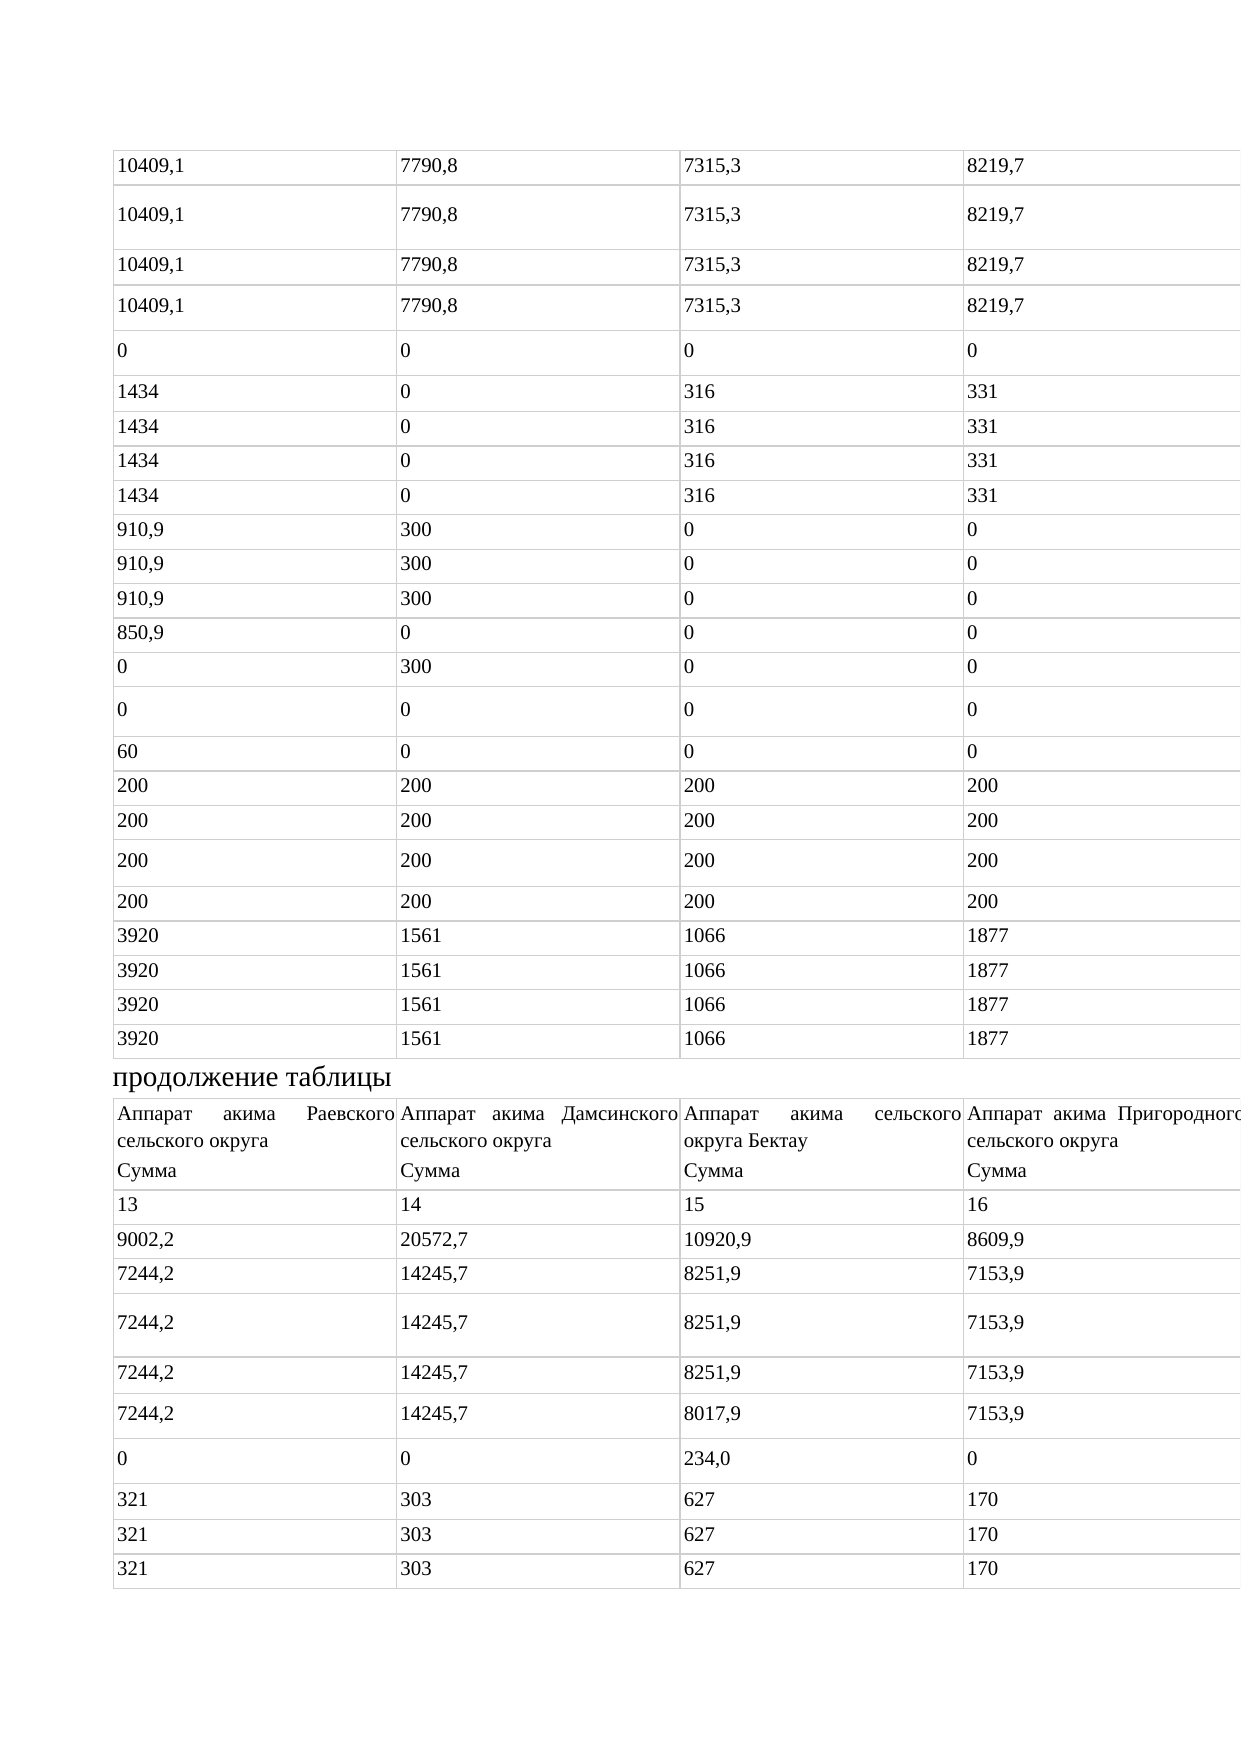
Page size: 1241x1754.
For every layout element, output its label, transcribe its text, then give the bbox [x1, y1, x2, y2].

table_cell 0 [681, 653, 963, 686]
table_cell 200 [397, 806, 679, 839]
table_cell 7244,2 [114, 1358, 396, 1392]
table_cell 0 [681, 331, 963, 375]
table_cell 1561 [397, 1025, 679, 1058]
table_cell 0 [964, 653, 1240, 686]
table_cell 627 [681, 1555, 963, 1588]
table_cell 321 [114, 1555, 396, 1588]
table_cell 0 [681, 737, 963, 770]
table_cell 1877 [964, 1025, 1240, 1058]
table_cell 10920,9 [681, 1225, 963, 1258]
table_cell 0 [397, 376, 679, 411]
table_cell 170 [964, 1520, 1240, 1553]
table_cell 0 [964, 331, 1240, 375]
table_cell 0 [397, 412, 679, 445]
table_cell 200 [397, 887, 679, 920]
table_cell 1066 [681, 922, 963, 955]
table_header Аппарат акима Раевского сельского округа Сумма [114, 1099, 396, 1189]
table_cell 200 [681, 840, 963, 886]
table_cell 7244,2 [114, 1259, 396, 1292]
table_cell 200 [964, 772, 1240, 805]
table_cell 1066 [681, 990, 963, 1023]
table_cell 627 [681, 1520, 963, 1553]
table_cell 7153,9 [964, 1294, 1240, 1356]
table_cell 0 [397, 737, 679, 770]
table_cell 7153,9 [964, 1358, 1240, 1392]
table_cell 1877 [964, 956, 1240, 989]
table_cell 1434 [114, 481, 396, 514]
table_cell 910,9 [114, 584, 396, 617]
table_cell 170 [964, 1484, 1240, 1519]
table_cell 321 [114, 1520, 396, 1553]
table_cell 7244,2 [114, 1294, 396, 1356]
table_cell 170 [964, 1555, 1240, 1588]
table_cell 3920 [114, 990, 396, 1023]
table_cell 1561 [397, 922, 679, 955]
table_cell 7153,9 [964, 1394, 1240, 1438]
table_cell 300 [397, 584, 679, 617]
table_cell 8219,7 [964, 151, 1240, 184]
table_cell 331 [964, 376, 1240, 411]
table_cell 7790,8 [397, 286, 679, 330]
table_cell 200 [114, 772, 396, 805]
table_cell 14245,7 [397, 1294, 679, 1356]
table_cell 331 [964, 412, 1240, 445]
table_cell 850,9 [114, 619, 396, 652]
table_cell 300 [397, 550, 679, 583]
table_cell 331 [964, 481, 1240, 514]
table_cell 316 [681, 447, 963, 480]
table_cell 316 [681, 376, 963, 411]
table_cell 1066 [681, 1025, 963, 1058]
table_cell 0 [681, 515, 963, 548]
table_cell 1434 [114, 376, 396, 411]
table_cell 200 [114, 887, 396, 920]
table_cell 7153,9 [964, 1259, 1240, 1292]
table_cell 0 [964, 550, 1240, 583]
table_cell 0 [681, 584, 963, 617]
table_cell 8219,7 [964, 186, 1240, 248]
table_cell 7315,3 [681, 250, 963, 284]
table_cell 200 [964, 840, 1240, 886]
table_cell 200 [397, 772, 679, 805]
table_cell 0 [397, 481, 679, 514]
table_cell 0 [397, 619, 679, 652]
table_cell 0 [397, 1439, 679, 1483]
table_cell 316 [681, 481, 963, 514]
table_cell 200 [681, 887, 963, 920]
table_cell 7790,8 [397, 186, 679, 248]
table_cell 1066 [681, 956, 963, 989]
table_cell 10409,1 [114, 186, 396, 248]
table_cell 303 [397, 1520, 679, 1553]
table_cell 1877 [964, 990, 1240, 1023]
table_cell 910,9 [114, 515, 396, 548]
table_cell 0 [114, 1439, 396, 1483]
table_cell 13 [114, 1191, 396, 1224]
table_cell 0 [964, 687, 1240, 736]
table_header Аппарат акима Дамсинского сельского округа Сумма [397, 1099, 679, 1189]
table_cell 303 [397, 1555, 679, 1588]
table_cell 7315,3 [681, 186, 963, 248]
table_cell 10409,1 [114, 151, 396, 184]
table_cell 14245,7 [397, 1259, 679, 1292]
table_cell 3920 [114, 1025, 396, 1058]
table_cell 14 [397, 1191, 679, 1224]
table_cell 200 [964, 806, 1240, 839]
table_cell 15 [681, 1191, 963, 1224]
table_cell 3920 [114, 922, 396, 955]
table_cell 1434 [114, 447, 396, 480]
table_cell 0 [964, 515, 1240, 548]
table_cell 0 [397, 687, 679, 736]
table_cell 300 [397, 515, 679, 548]
table_cell 1561 [397, 990, 679, 1023]
table_cell 200 [681, 806, 963, 839]
table_cell 200 [964, 887, 1240, 920]
table_header Аппарат акима сельского округа Бектау Сумма [681, 1099, 963, 1189]
table_cell 8609,9 [964, 1225, 1240, 1258]
table_cell 1561 [397, 956, 679, 989]
table_cell 0 [964, 737, 1240, 770]
table_cell 8251,9 [681, 1358, 963, 1392]
table_cell 234,0 [681, 1439, 963, 1483]
table_cell 0 [397, 331, 679, 375]
table_cell 0 [114, 331, 396, 375]
table_cell 8219,7 [964, 286, 1240, 330]
table_cell 0 [681, 550, 963, 583]
table_cell 321 [114, 1484, 396, 1519]
table_cell 8017,9 [681, 1394, 963, 1438]
table_cell 627 [681, 1484, 963, 1519]
table_cell 200 [114, 840, 396, 886]
table_cell 1434 [114, 412, 396, 445]
table_cell 1877 [964, 922, 1240, 955]
table_cell 7315,3 [681, 286, 963, 330]
table_cell 7790,8 [397, 151, 679, 184]
table_cell 331 [964, 447, 1240, 480]
table_header Аппарат акима Пригородного сельского округа Сумма [964, 1099, 1240, 1189]
table_cell 8219,7 [964, 250, 1240, 284]
table_cell 200 [681, 772, 963, 805]
table_cell 0 [114, 653, 396, 686]
text продолжение таблицы [112, 1059, 1128, 1093]
table_cell 14245,7 [397, 1394, 679, 1438]
table_cell 910,9 [114, 550, 396, 583]
table_cell 0 [964, 1439, 1240, 1483]
table_cell 9002,2 [114, 1225, 396, 1258]
table_cell 8251,9 [681, 1259, 963, 1292]
table_cell 8251,9 [681, 1294, 963, 1356]
table_cell 0 [964, 584, 1240, 617]
table_cell 10409,1 [114, 250, 396, 284]
table_cell 316 [681, 412, 963, 445]
table_cell 200 [397, 840, 679, 886]
table_cell 7790,8 [397, 250, 679, 284]
table_cell 16 [964, 1191, 1240, 1224]
table_cell 0 [114, 687, 396, 736]
table_cell 0 [397, 447, 679, 480]
table_cell 7244,2 [114, 1394, 396, 1438]
table_cell 303 [397, 1484, 679, 1519]
table_cell 60 [114, 737, 396, 770]
table_cell 3920 [114, 956, 396, 989]
table_cell 0 [681, 687, 963, 736]
table_cell 0 [681, 619, 963, 652]
table_cell 7315,3 [681, 151, 963, 184]
table_cell 300 [397, 653, 679, 686]
table_cell 10409,1 [114, 286, 396, 330]
table_cell 0 [964, 619, 1240, 652]
table_cell 200 [114, 806, 396, 839]
table_cell 20572,7 [397, 1225, 679, 1258]
table_cell 14245,7 [397, 1358, 679, 1392]
